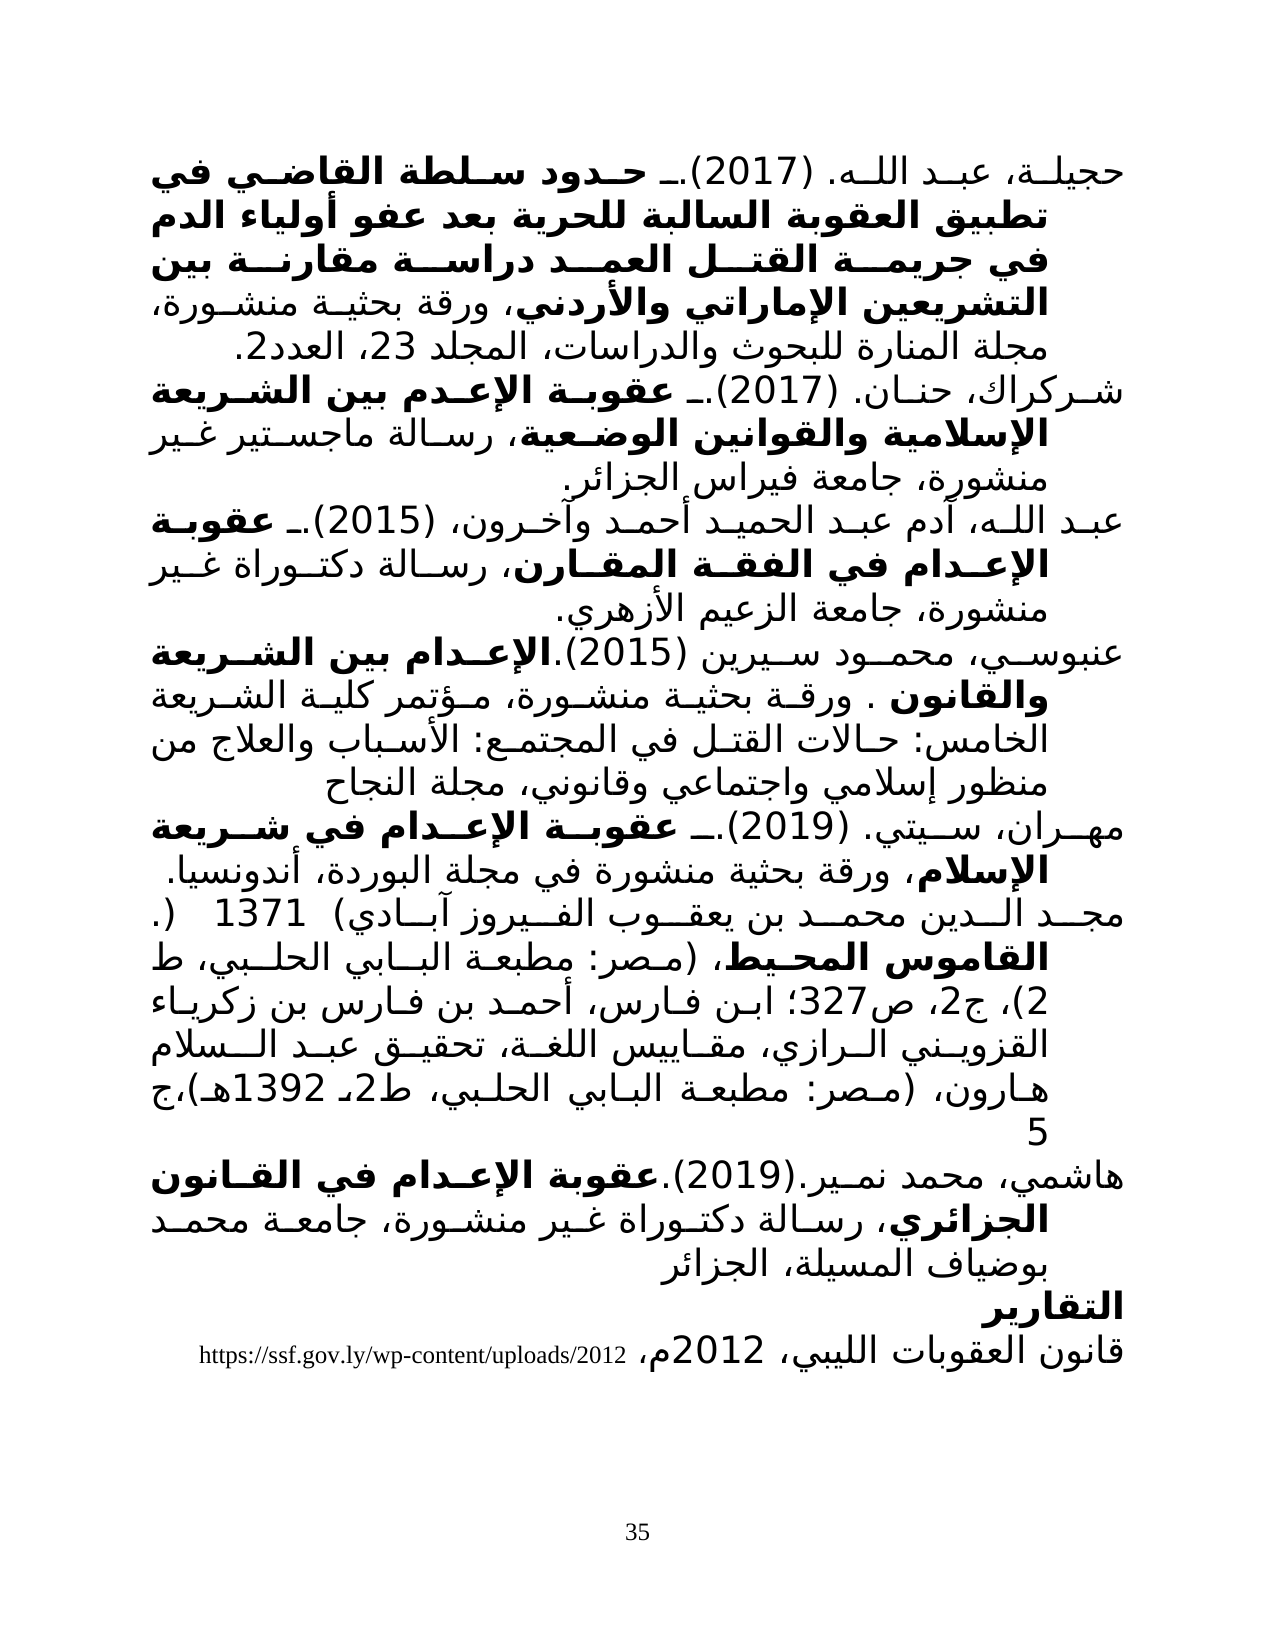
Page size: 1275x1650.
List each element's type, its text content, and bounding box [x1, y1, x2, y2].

text التقارير [150, 1285, 1125, 1328]
text عنبوسي، محمود سيرين (2015).الإعدام بين الشريعة والقانون . ورقة بحثية منشورة، مؤتمر كلية الشريعة الخامس: حالات القتل في المجتمع: الأسباب والعلاج من منظور إسلامي واجتماعي وقانوني، مجلة النجاح [150, 630, 1125, 805]
text شركراك، حنان. (2017). عقوبة الإعدم بين الشريعة الإسلامية والقوانين الوضعية، رسالة ماجستير غير منشورة، جامعة فيراس الجزائر. [150, 368, 1125, 499]
text مهران، سيتي. (2019). عقوبة الإعدام في شريعة الإسلام، ورقة بحثية منشورة في مجلة البوردة، أندونسيا. [150, 805, 1125, 892]
text عبد الله، آدم عبد الحميد أحمد وآخرون، (2015). عقوبة الإعدام في الفقة المقارن، رسالة دكتوراة غير منشورة، جامعة الزعيم الأزهري. [150, 499, 1125, 630]
text قانون العقوبات الليبي، 2012م، https://ssf.gov.ly/wp-content/uploads/2012 [150, 1328, 1125, 1372]
text حجيلة، عبد الله. (2017). حدود سلطة القاضي في تطبيق العقوبة السالبة للحرية بعد عفو أولياء الدم في جريمة القتل العمد دراسة مقارنة بين التشريعين الإماراتي والأردني، ورقة بحثية منشورة، مجلة المنارة للبحوث والدراسات، المجلد 23، العدد2. [150, 150, 1125, 368]
text مجد الدين محمد بن يعقوب الفيروز آبادي) 1371 (. القاموس المحـيط، (مـصر: مطبعـة البـابي الحلـبي، ط2)، ج2، ص327؛ ابـن فـارس، أحمد بن فارس بن زكرياء القزويني الرازي، مقاييس اللغة، تحقيق عبد الـسلام هـارون، (مـصر: مطبعـة البـابي الحلـبي، ط2، 1392هـ)،ج5 [150, 892, 1125, 1154]
text هاشمي، محمد نمير.(2019).عقوبة الإعدام في القانون الجزائري، رسالة دكتوراة غير منشورة، جامعة محمد بوضياف المسيلة، الجزائر [150, 1154, 1125, 1285]
